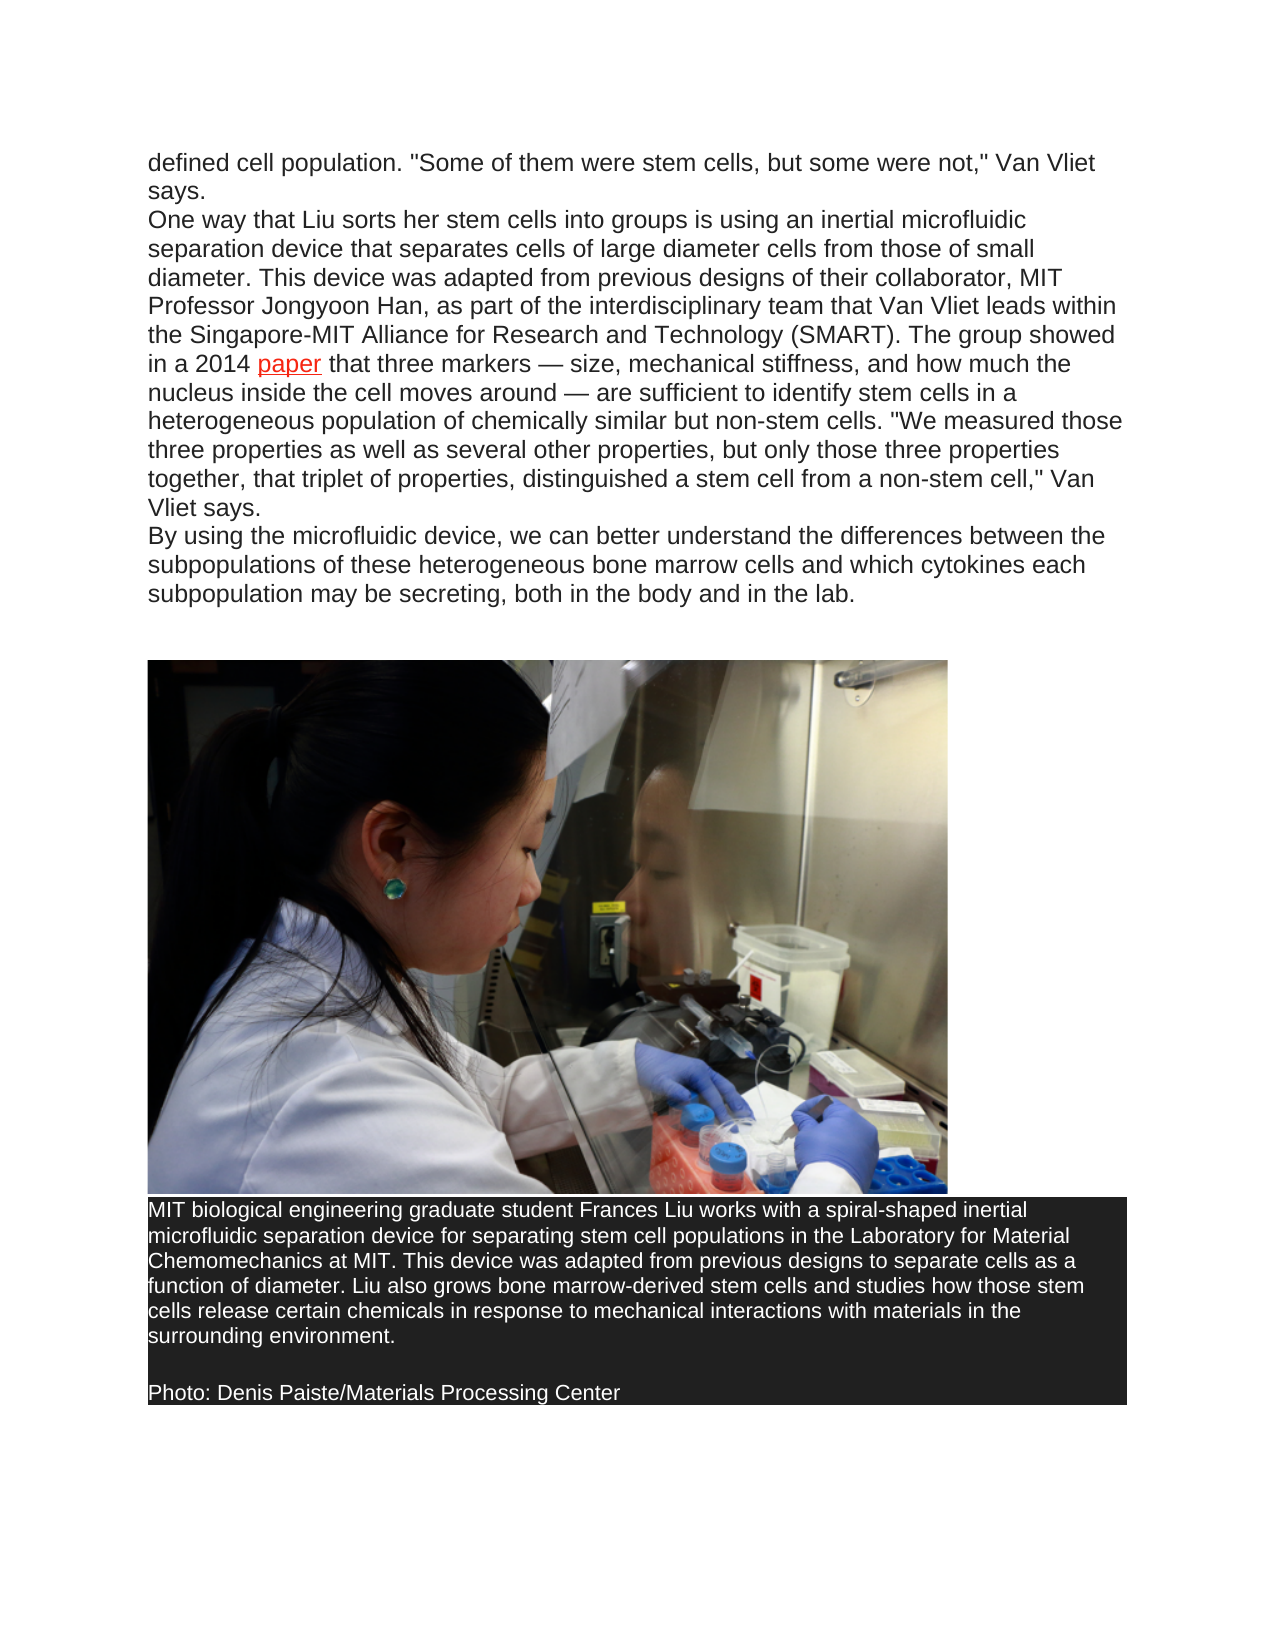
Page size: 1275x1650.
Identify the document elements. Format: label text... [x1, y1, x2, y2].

text One way that Liu sorts her stem cells into groups is using an inertial microfluidic separation device that separates cells of large diameter cells from those of small diameter. This device was adapted from previous designs of their collaborator, MIT Professor Jongyoon Han, as part of the interdisciplinary team that Van Vliet leads within the Singapore-MIT Alliance for Research and Technology (SMART). The group showed in a 2014 paper that three markers — size, mechanical stiffness, and how much the nucleus inside the cell moves around — are sufficient to identify stem cells in a heterogeneous population of chemically similar but non-stem cells. "We measured those three properties as well as several other properties, but only those three properties together, that triplet of properties, distinguished a stem cell from a non-stem cell," Van Vliet says. [148, 205, 1127, 521]
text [148, 148, 1127, 205]
text By using the microfluidic device, we can better understand the differences between the subpopulations of these heterogeneous bone marrow cells and which cytokines each subpopulation may be secreting, both in the body and in the lab. [148, 521, 1127, 608]
text Photo: Denis Paiste/Materials Processing Center [148, 1380, 1127, 1405]
text MIT biological engineering graduate student Frances Liu works with a spiral-shaped inertial microfluidic separation device for separating stem cell populations in the Laboratory for Material Chemomechanics at MIT. This device was adapted from previous designs to separate cells as a function of diameter. Liu also grows bone marrow-derived stem cells and studies how those stem cells release certain chemicals in response to mechanical interactions with materials in the surrounding environment. [148, 1197, 1127, 1348]
picture [147, 660, 948, 1194]
